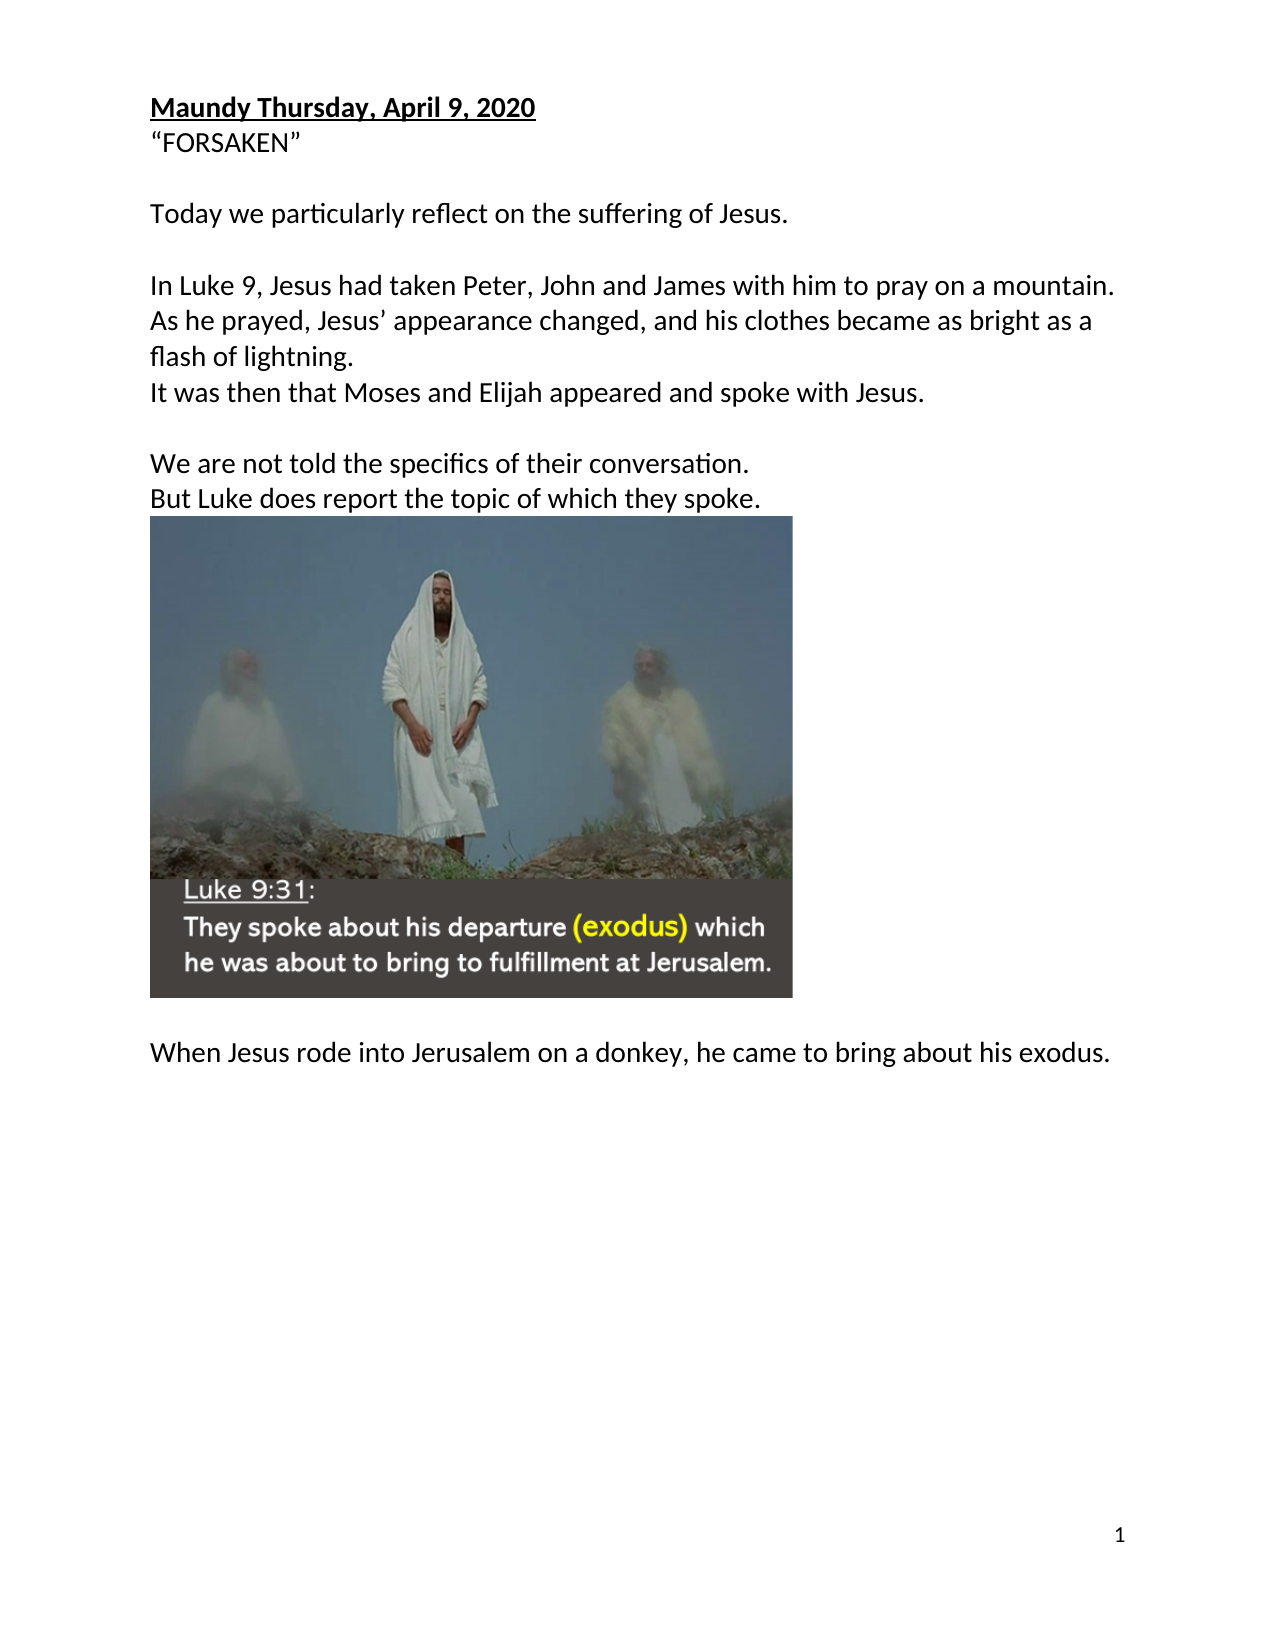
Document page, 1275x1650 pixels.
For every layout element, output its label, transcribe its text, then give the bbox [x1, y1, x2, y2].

picture [150, 516, 793, 998]
text When Jesus rode into Jerusalem on a donkey, he came to bring about his exodus. [150, 1034, 1125, 1069]
text Today we particularly reflect on the suffering of Jesus. [150, 196, 1125, 231]
text It was then that Moses and Elijah appeared and spoke with Jesus. [150, 374, 1125, 409]
text But Luke does report the topic of which they spoke. [150, 481, 1125, 516]
text As he prayed, Jesus’ appearance changed, and his clothes became as bright as a flash of lightning. [150, 302, 1125, 374]
text Maundy Thursday, April 9, 2020 [150, 89, 1125, 124]
text “FORSAKEN” [150, 124, 1125, 160]
text In Luke 9, Jesus had taken Peter, John and James with him to pray on a mountain. [150, 267, 1125, 302]
text We are not told the specifics of their conversation. [150, 445, 1125, 481]
